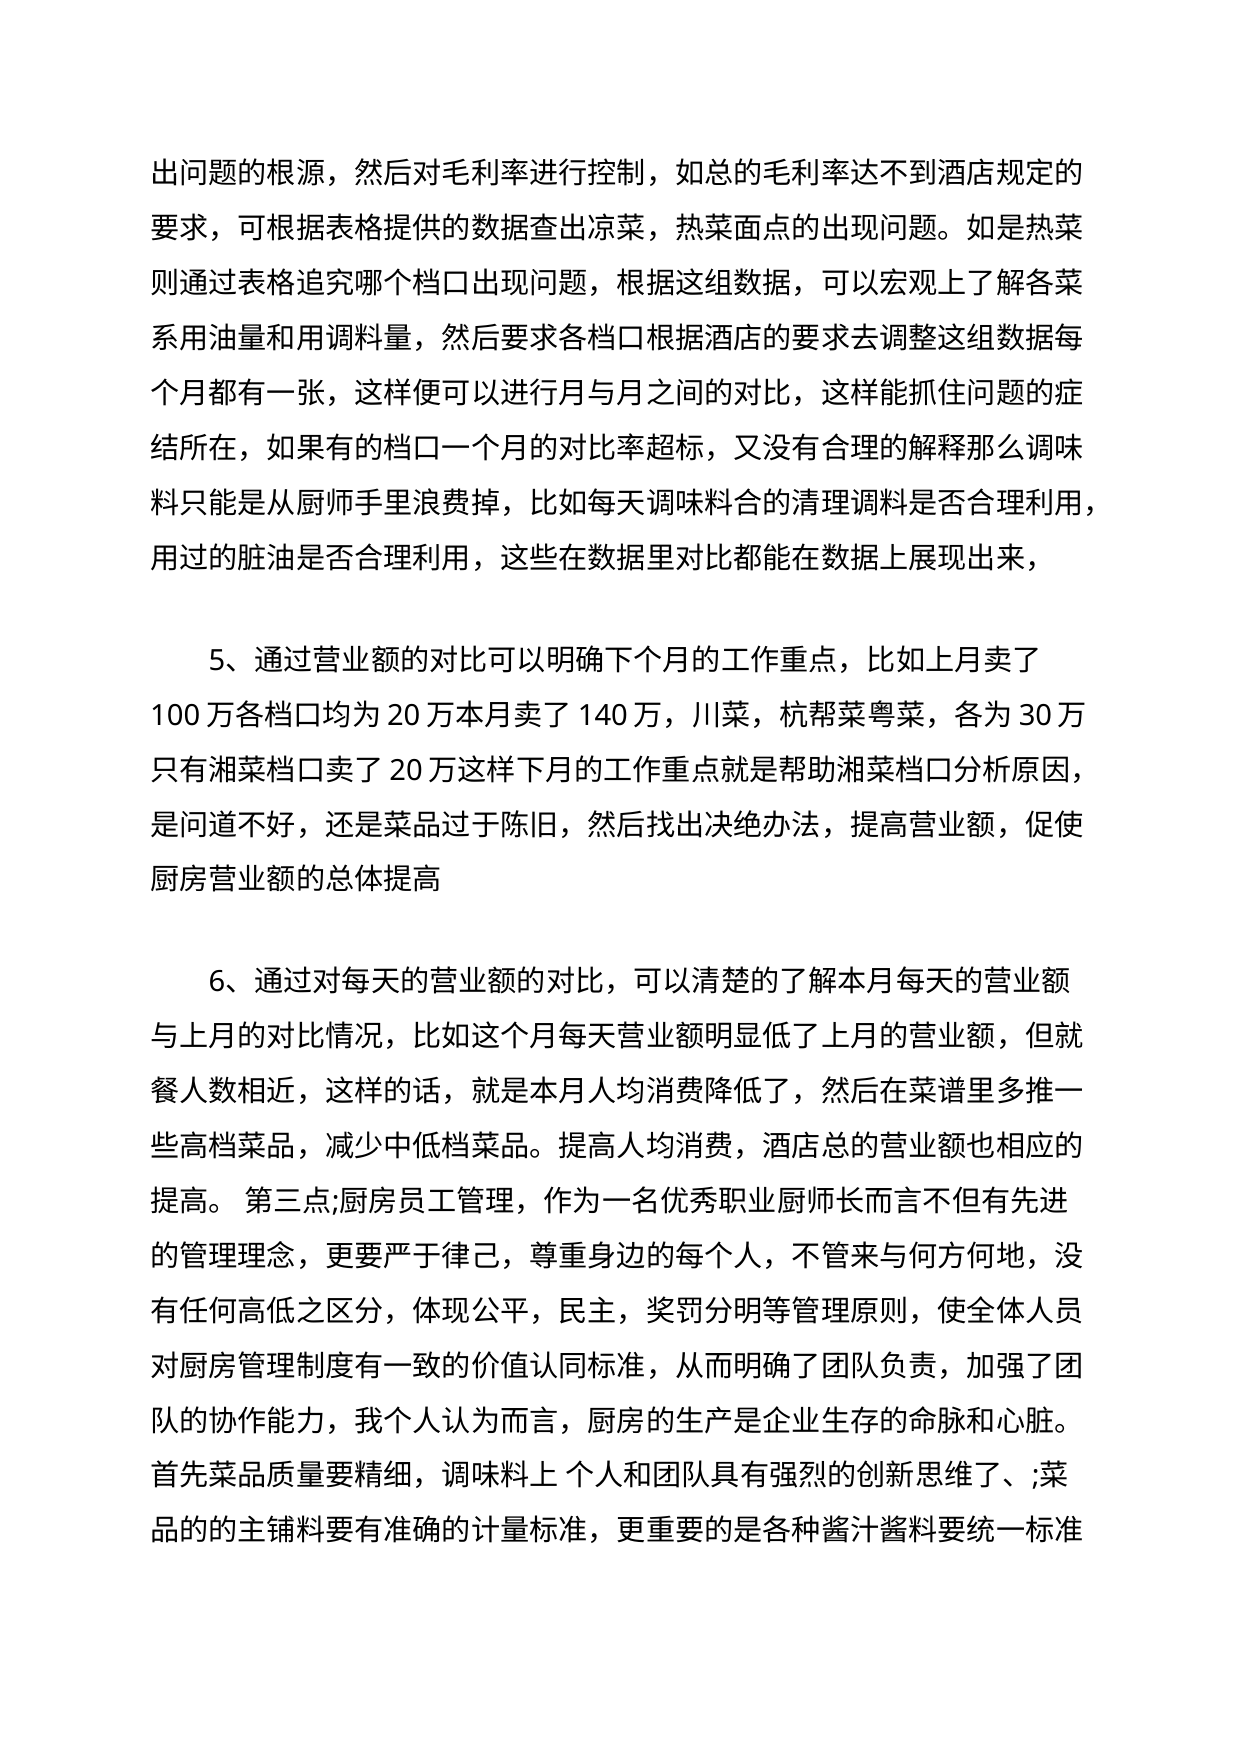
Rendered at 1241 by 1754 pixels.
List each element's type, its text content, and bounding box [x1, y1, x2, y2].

text 5、通过营业额的对比可以明确下个月的工作重点，比如上月卖了100万各档口均为20万本月卖了140万，川菜，杭帮菜粤菜，各为30万只有湘菜档口卖了20万这样下月的工作重点就是帮助湘菜档口分析原因，是问道不好，还是菜品过于陈旧，然后找出决绝办法，提高营业额，促使厨房营业额的总体提高 [150, 636, 1090, 898]
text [150, 150, 1090, 577]
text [150, 958, 1090, 1549]
